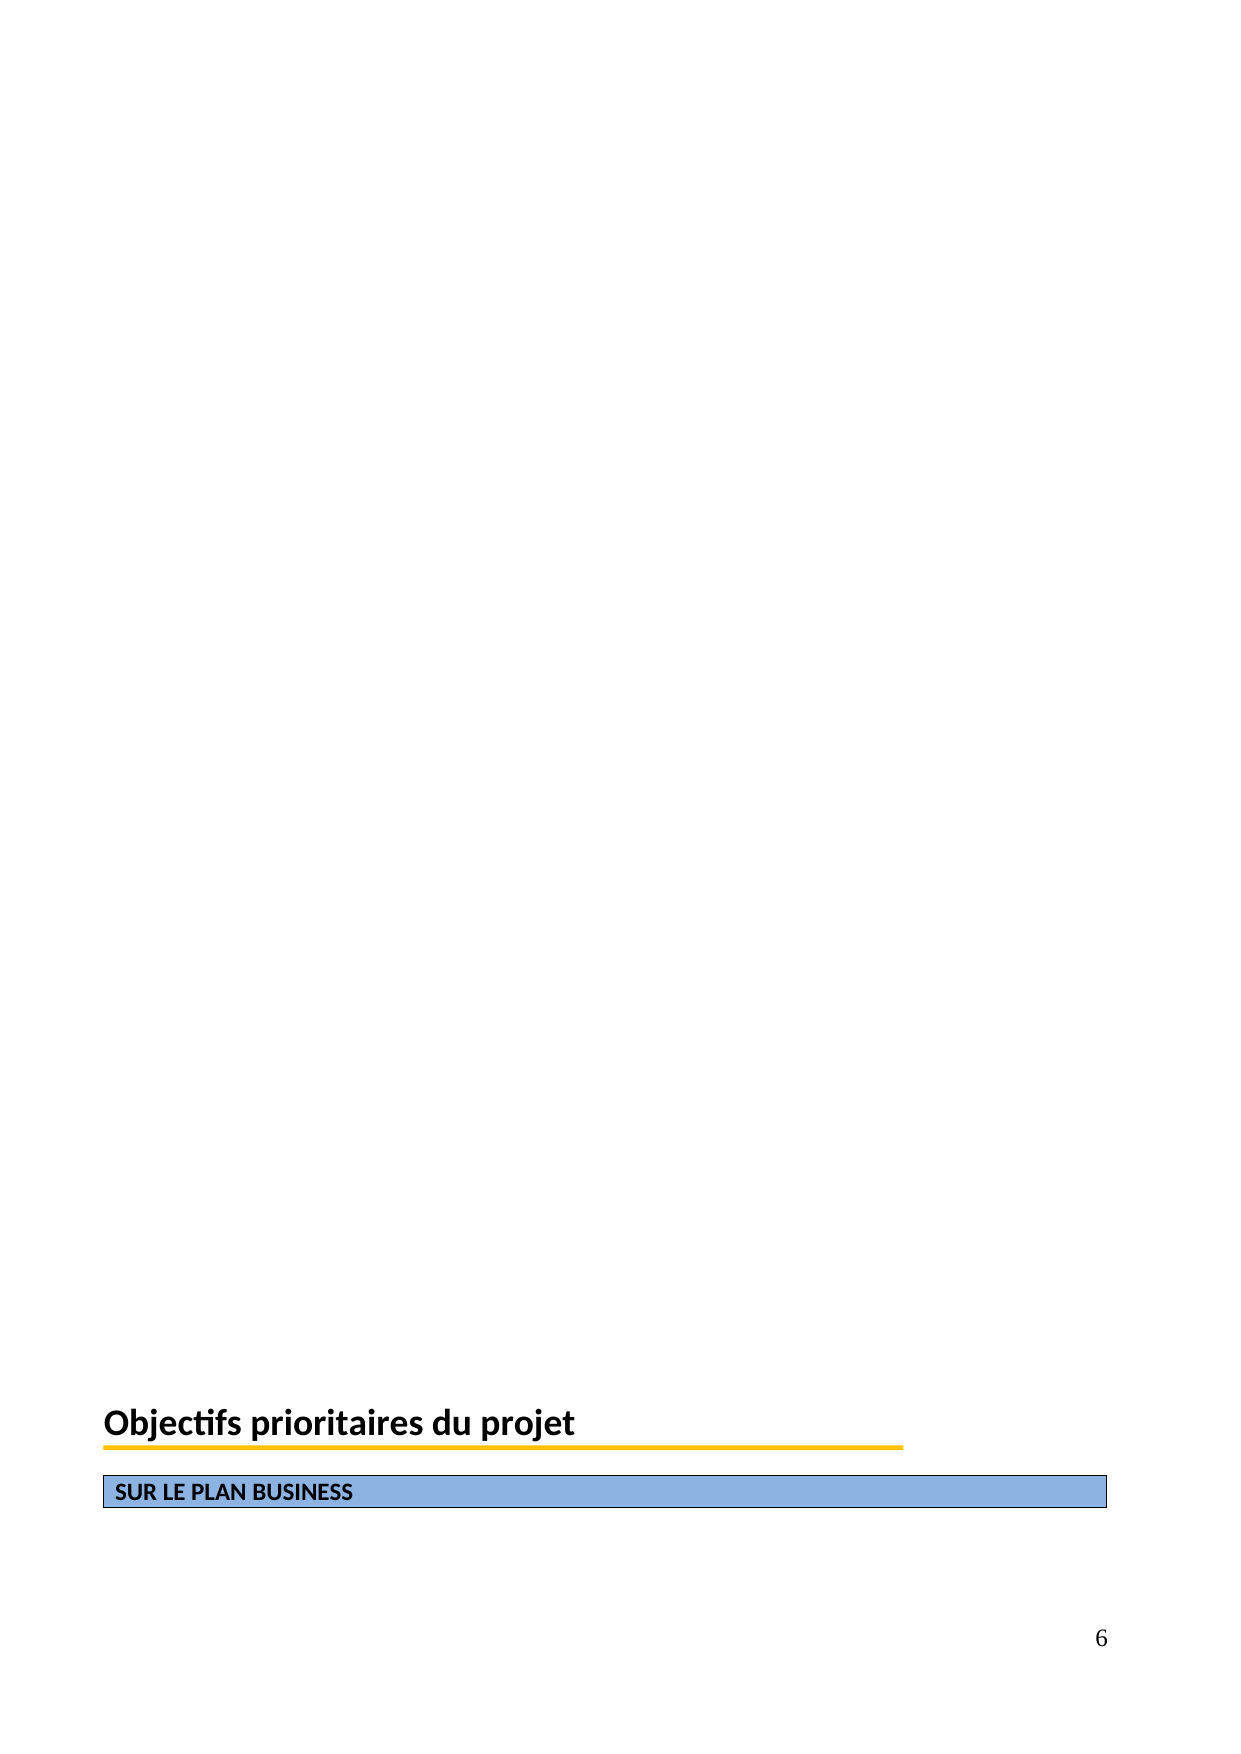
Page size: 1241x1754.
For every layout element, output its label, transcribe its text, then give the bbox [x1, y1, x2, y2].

table_header SUR LE PLAN BUSINESS [104, 1476, 1106, 1507]
text Objectifs prioritaires du projet [103, 1399, 1107, 1445]
